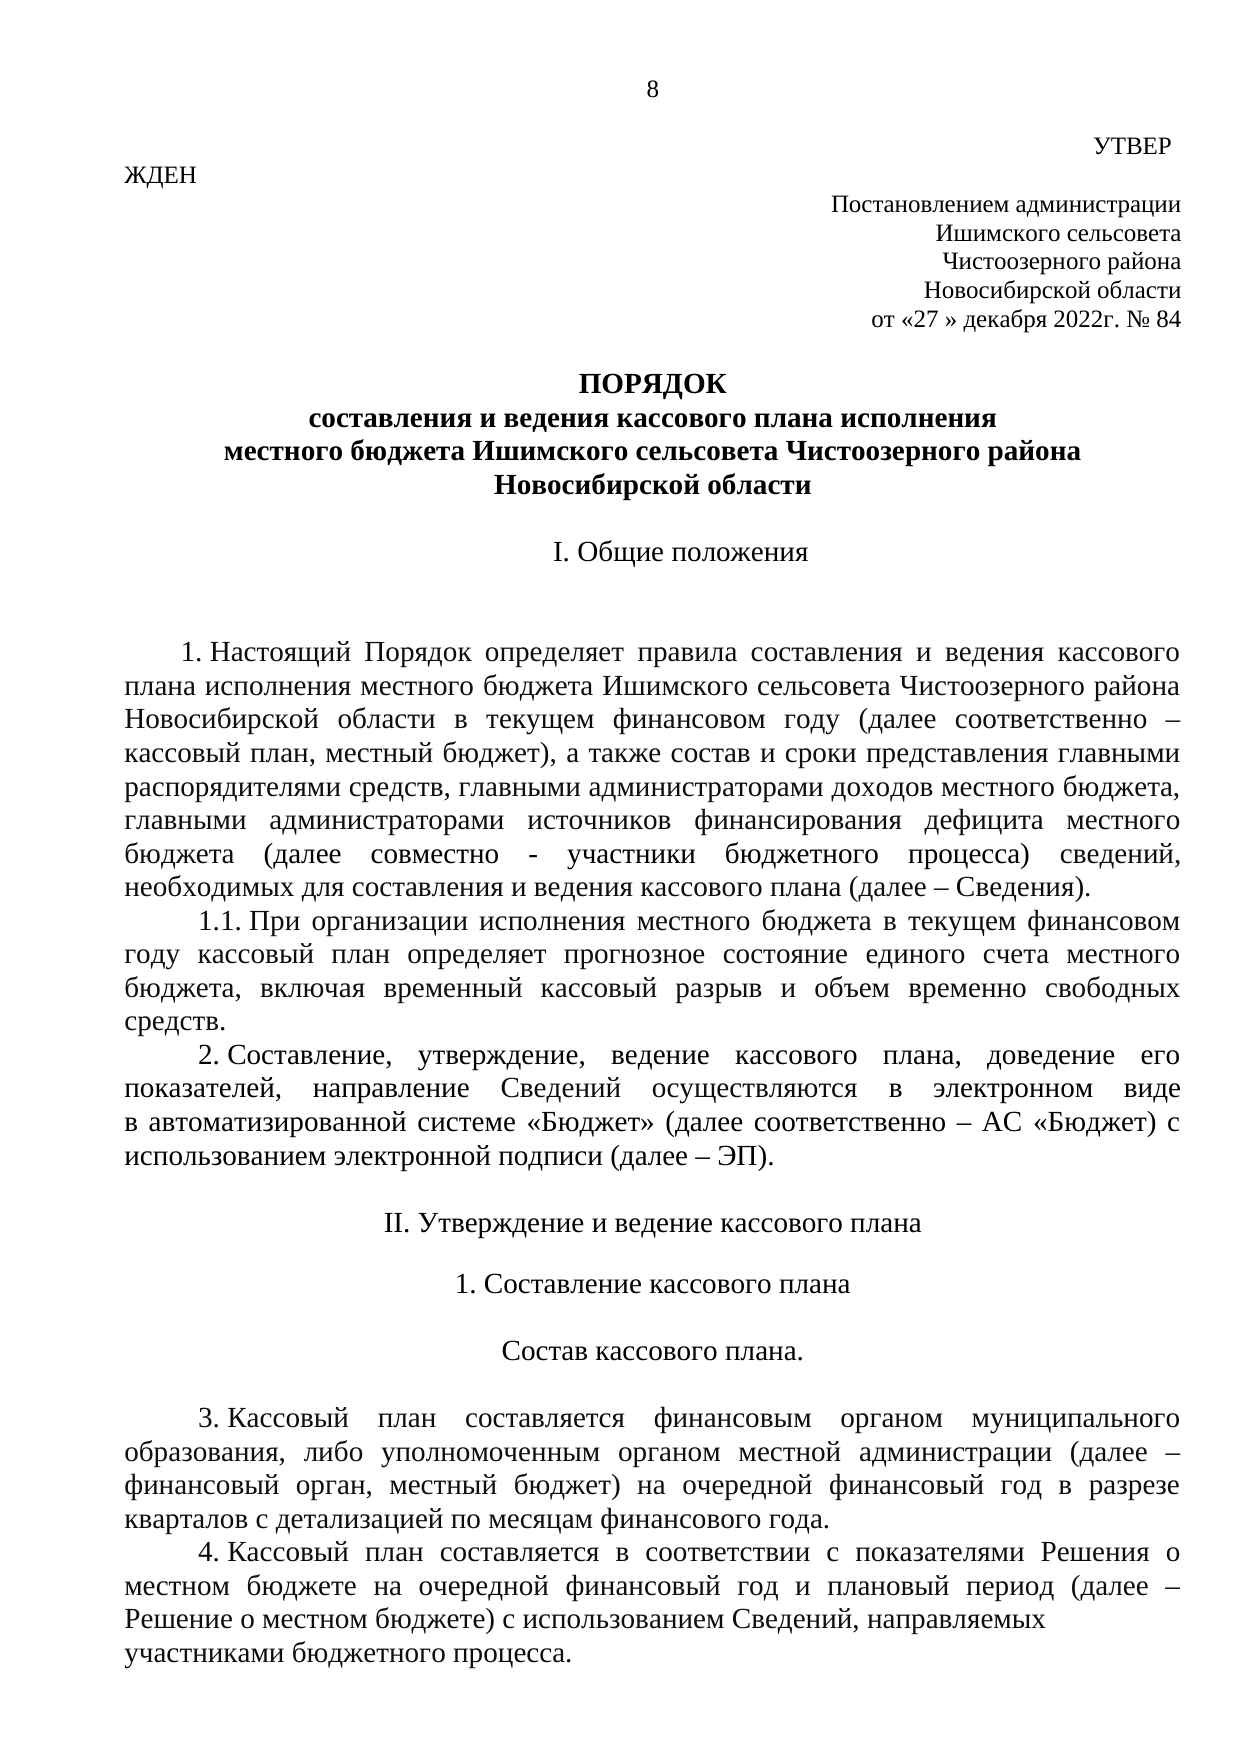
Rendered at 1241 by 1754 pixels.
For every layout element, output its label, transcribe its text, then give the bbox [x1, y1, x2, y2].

text Чистоозерного района [124, 246, 1181, 275]
text 1.1. При организации исполнения местного бюджета в текущем финансовом году кассовый план определяет прогнозное состояние единого счета местного бюджета, включая временный кассовый разрыв и объем временно свободных средств. [124, 903, 1181, 1037]
text Ишимского сельсовета [124, 218, 1181, 246]
text 2. Составление, утверждение, ведение кассового плана, доведение его показателей, направление Сведений осуществляются в электронном виде в автоматизированной системе «Бюджет» (далее соответственно – АС «Бюджет) с использованием электронной подписи (далее – ЭП). [124, 1037, 1181, 1171]
text УТВЕРЖДЕН [124, 131, 1181, 189]
text местного бюджета Ишимского сельсовета Чистоозерного района Новосибирской области [124, 433, 1181, 500]
text ПОРЯДОК [124, 366, 1181, 400]
text 3. Кассовый план составляется финансовым органом муниципального образования, либо уполномоченным органом местной администрации (далее – финансовый орган, местный бюджет) на очередной финансовый год в разрезе кварталов с детализацией по месяцам финансового года. [124, 1400, 1181, 1534]
text I. Общие положения [124, 534, 1181, 567]
text 1. Составление кассового плана [124, 1266, 1181, 1300]
text Новосибирской области [124, 275, 1181, 304]
text от «27 » декабря 2022г. № 84 [124, 304, 1181, 333]
text Состав кассового плана. [124, 1333, 1181, 1367]
text 1. Настоящий Порядок определяет правила составления и ведения кассового плана исполнения местного бюджета Ишимского сельсовета Чистоозерного района Новосибирской области в текущем финансовом году (далее соответственно – кассовый план, местный бюджет), а также состав и сроки представления главными распорядителями средств, главными администраторами доходов местного бюджета, главными администраторами источников финансирования дефицита местного бюджета (далее совместно - участники бюджетного процесса) сведений, необходимых для составления и ведения кассового плана (далее – Сведения). [124, 634, 1181, 903]
text II. Утверждение и ведение кассового плана [124, 1205, 1181, 1238]
text 4. Кассовый план составляется в соответствии с показателями Решения о местном бюджете на очередной финансовый год и плановый период (далее – Решение о местном бюджете) с использованием Сведений, направляемых [124, 1534, 1181, 1635]
text участниками бюджетного процесса. [124, 1635, 1181, 1669]
text составления и ведения кассового плана исполнения [124, 400, 1181, 433]
text Постановлением администрации [124, 189, 1181, 218]
